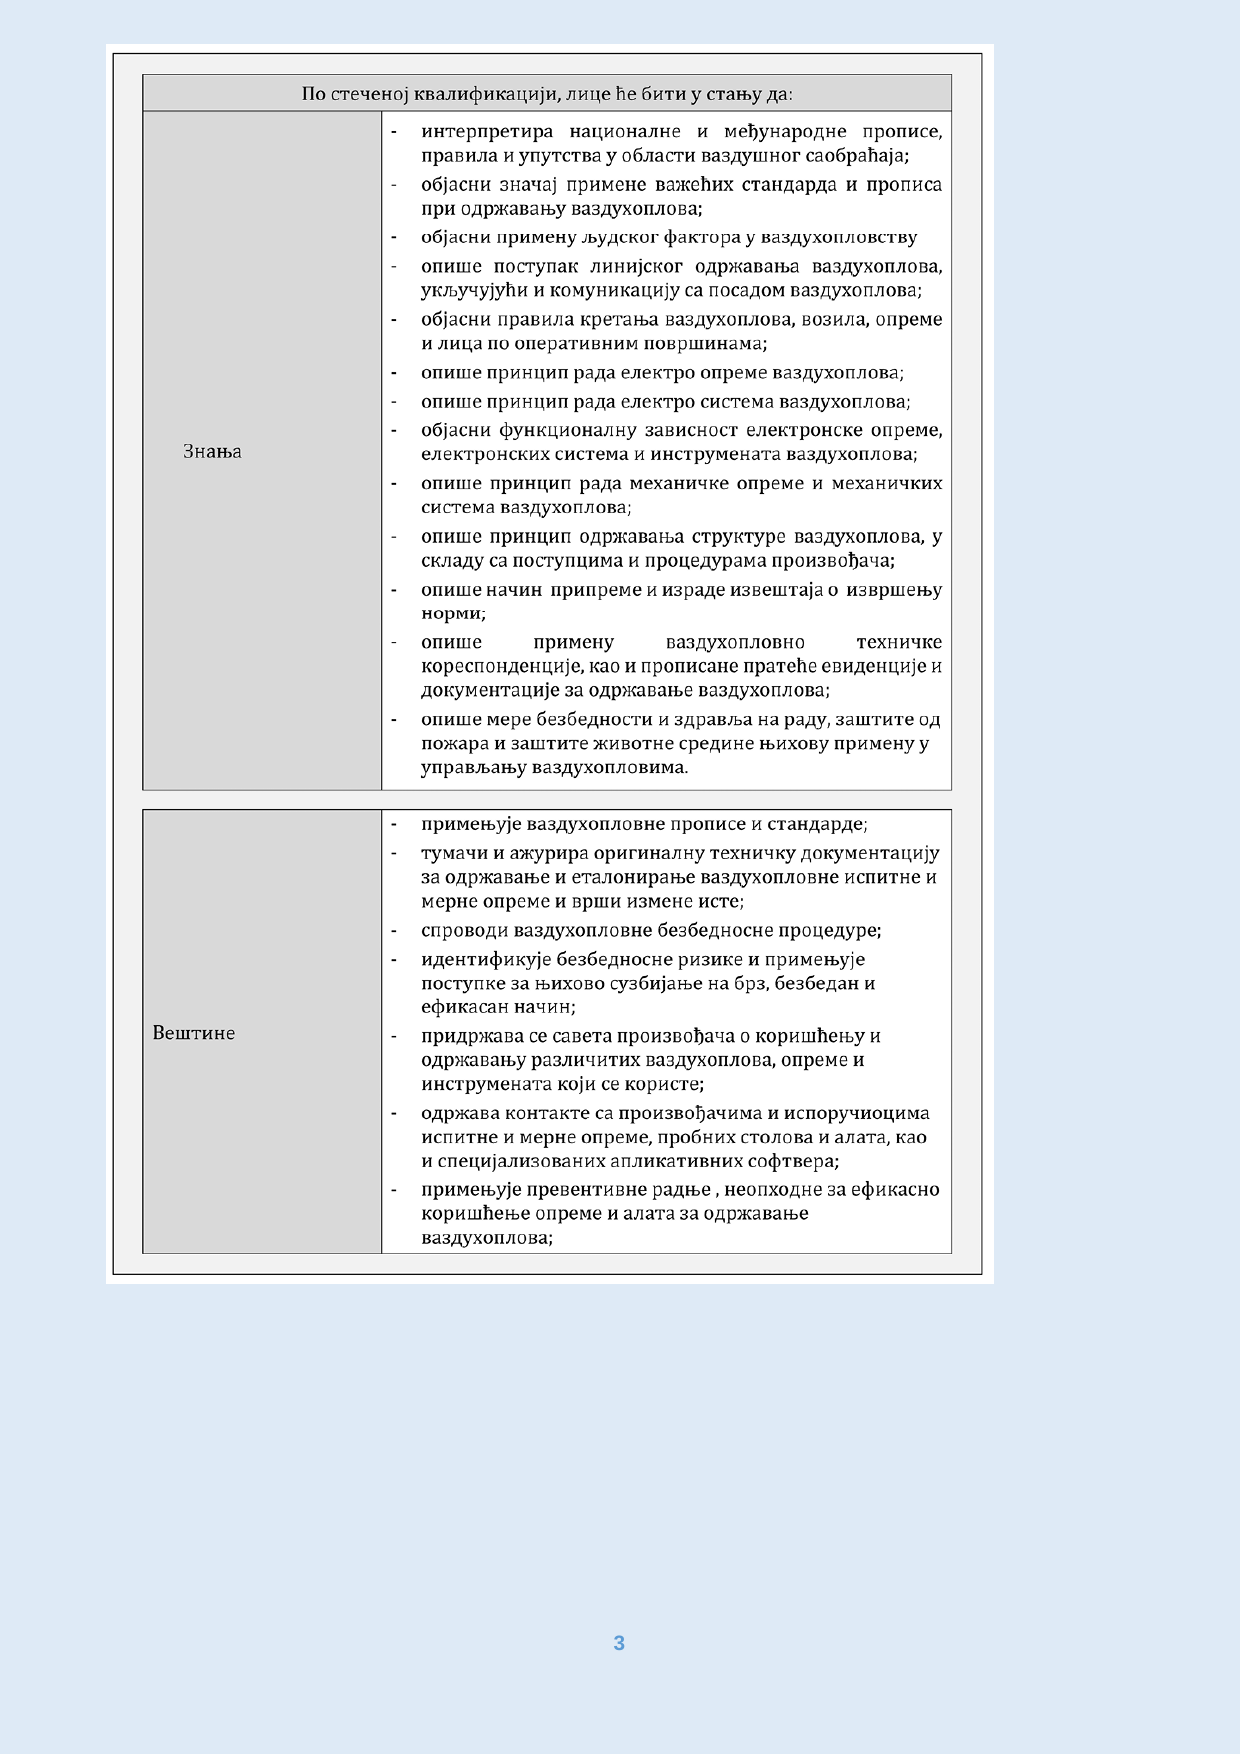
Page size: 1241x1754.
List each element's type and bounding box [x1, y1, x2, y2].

picture [79, 44, 1020, 1284]
